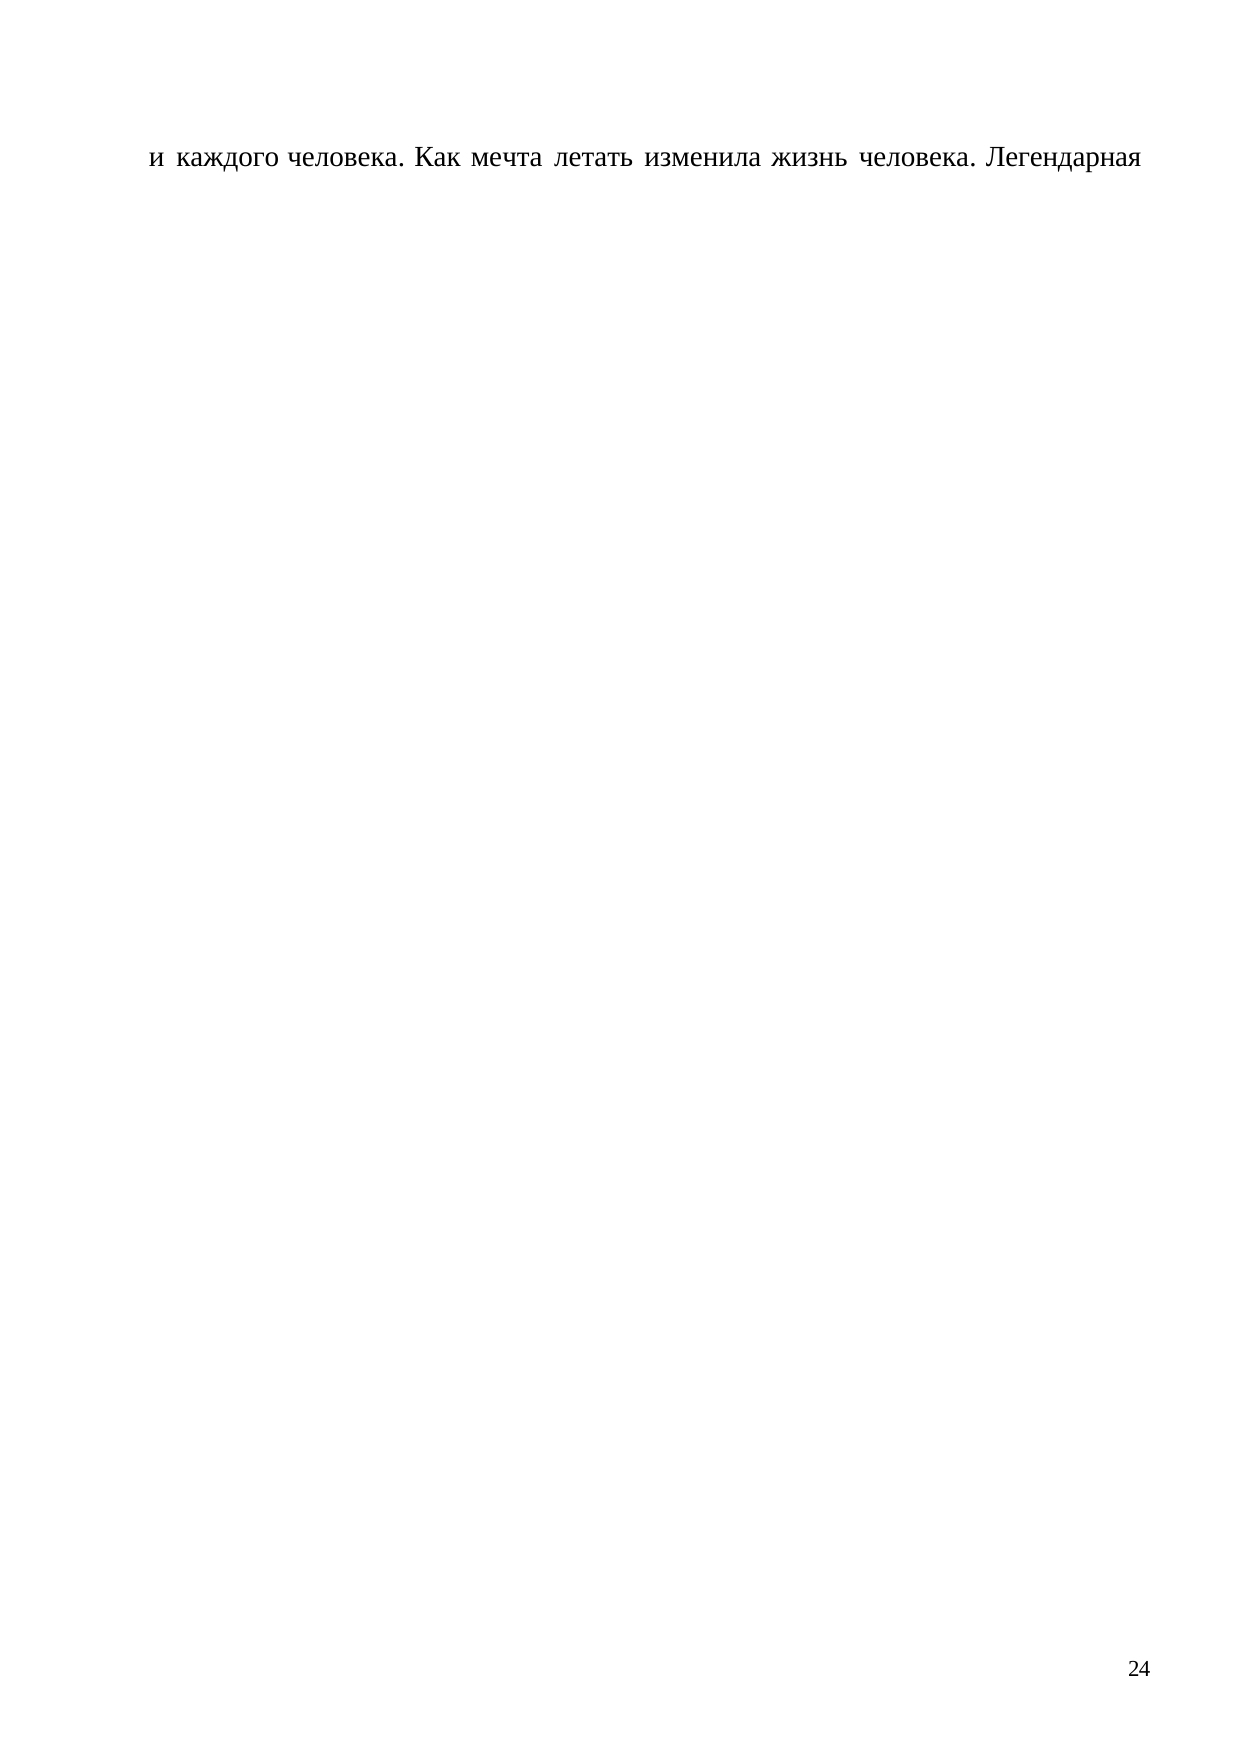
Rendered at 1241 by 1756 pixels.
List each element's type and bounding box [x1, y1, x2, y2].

text [148, 139, 1151, 173]
